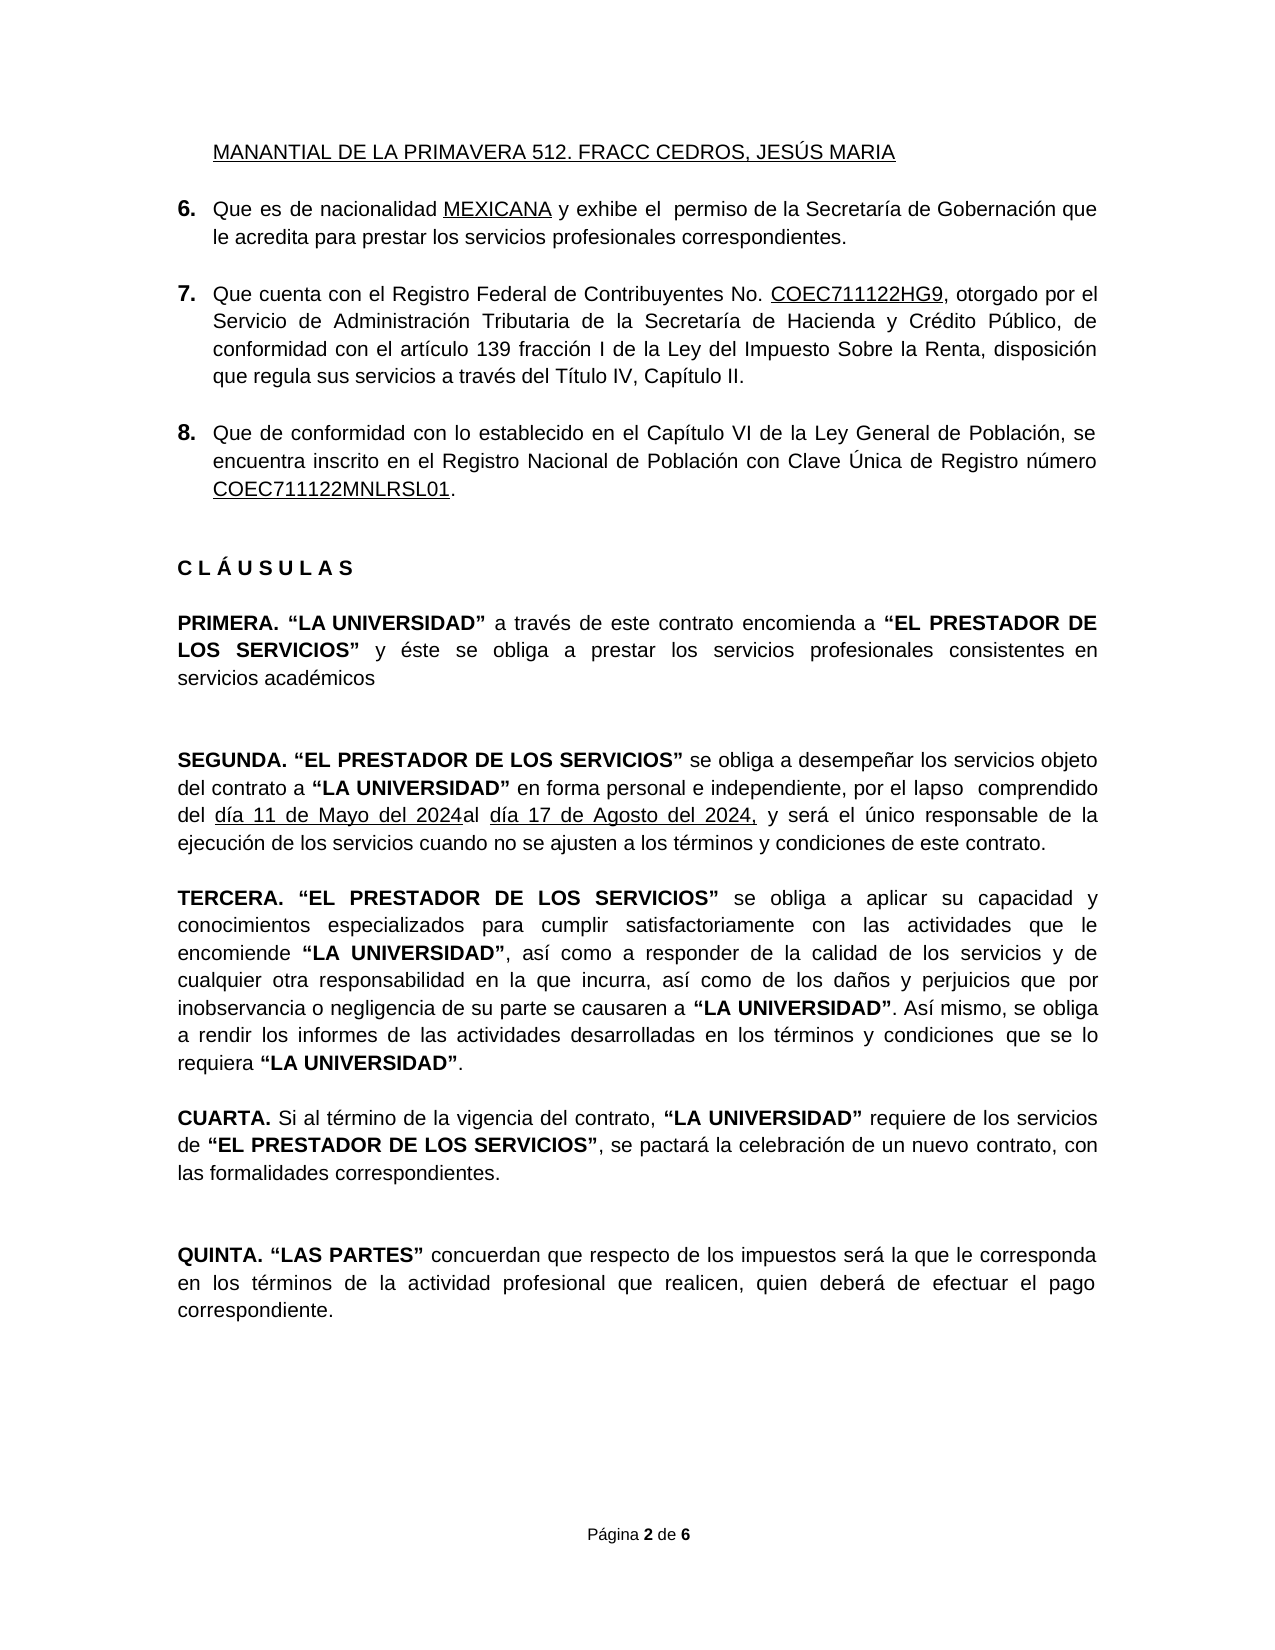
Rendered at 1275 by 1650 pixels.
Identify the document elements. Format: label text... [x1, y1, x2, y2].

list Que de conformidad con lo establecido en el Capítulo VI de la Ley General de Población, se encuentra inscrito en el Registro Nacional de Población con Clave Única de Registro número COEC711122MNLRSL01. [177, 419, 1098, 501]
text TERCERA. “EL PRESTADOR DE LOS SERVICIOS” se obliga a aplicar su capacidad y conocimientos especializados para cumplir satisfactoriamente con las actividades que le encomiende “LA UNIVERSIDAD”, así como a responder de la calidad de los servicios y de cualquier otra responsabilidad en la que incurra, así como de los daños y perjuicios que por inobservancia o negligencia de su parte se causaren a “LA UNIVERSIDAD”. Así mismo, se obliga a rendir los informes de las actividades desarrolladas en los términos y condiciones que se lo requiera “LA UNIVERSIDAD”. [177, 886, 1098, 1075]
text QUINTA. “LAS PARTES” concuerdan que respecto de los impuestos será la que le corresponda en los términos de la actividad profesional que realicen, quien deberá de efectuar el pago correspondiente. [177, 1243, 1098, 1322]
text SEGUNDA. “EL PRESTADOR DE LOS SERVICIOS” se obliga a desempeñar los servicios objeto del contrato a “LA UNIVERSIDAD” en forma personal e independiente, por el lapso comprendido del día 11 de Mayo del 2024 al día 17 de Agosto del 2024, y será el único responsable de la ejecución de los servicios cuando no se ajusten a los términos y condiciones de este contrato. [177, 748, 1098, 855]
text CUARTA. Si al término de la vigencia del contrato, “LA UNIVERSIDAD” requiere de los servicios de “EL PRESTADOR DE LOS SERVICIOS”, se pactará la celebración de un nuevo contrato, con las formalidades correspondientes. [177, 1106, 1098, 1185]
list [177, 139, 1098, 163]
text PRIMERA. “LA UNIVERSIDAD” a través de este contrato encomienda a “EL PRESTADOR DE LOS SERVICIOS” y éste se obliga a prestar los servicios profesionales consistentes en servicios académicos [177, 611, 1098, 690]
subtitle C L Á U S U L A S [177, 556, 1098, 580]
list Que cuenta con el Registro Federal de Contribuyentes No. COEC711122HG9, otorgado por el Servicio de Administración Tributaria de la Secretaría de Hacienda y Crédito Público, de conformidad con el artículo 139 fracción I de la Ley del Impuesto Sobre la Renta, disposición que regula sus servicios a través del Título IV, Capítulo II. [177, 279, 1098, 388]
list Que es de nacionalidad MEXICANA y exhibe el permiso de la Secretaría de Gobernación que le acredita para prestar los servicios profesionales correspondientes. [177, 194, 1098, 248]
